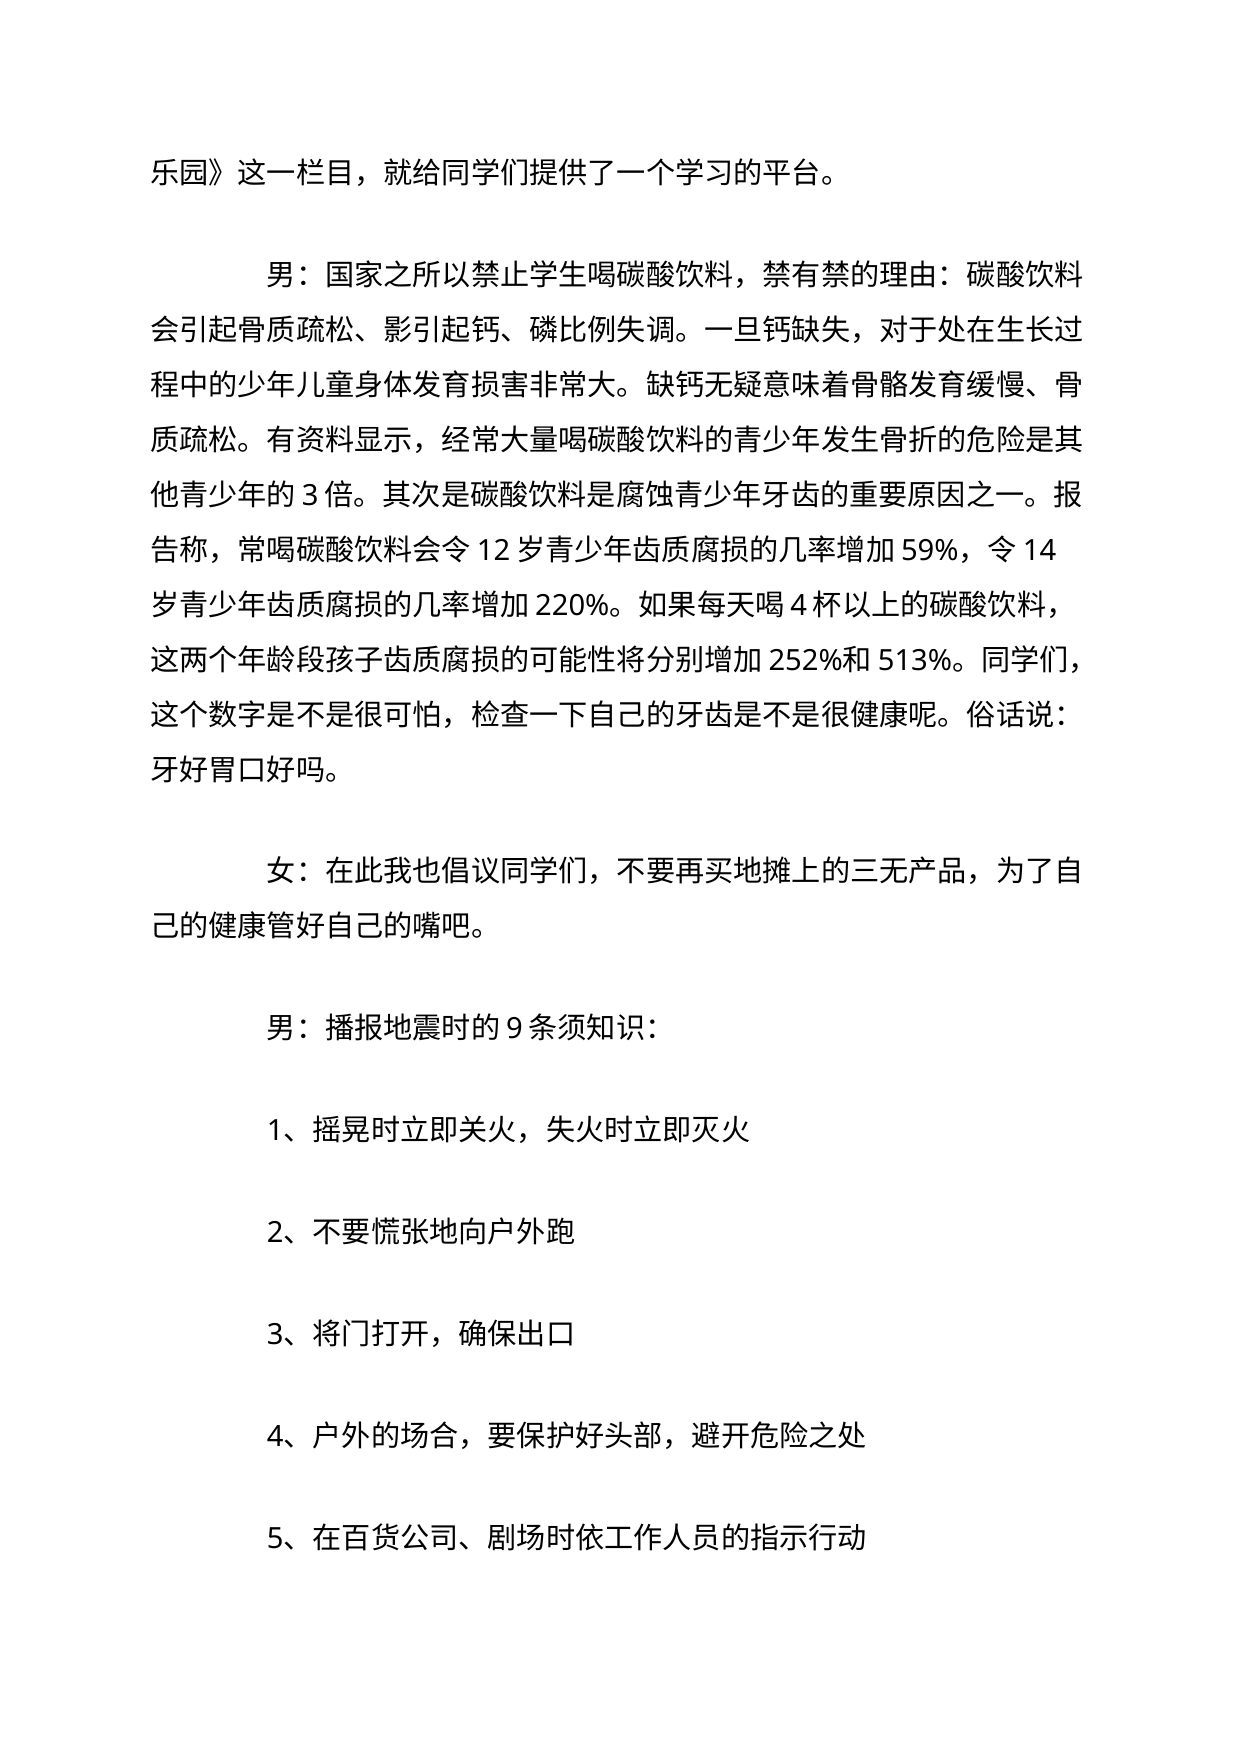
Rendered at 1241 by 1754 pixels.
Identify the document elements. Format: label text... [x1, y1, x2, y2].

text 1、摇晃时立即关火，失火时立即灭火 [150, 1107, 1090, 1149]
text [150, 150, 1090, 192]
text 3、将门打开，确保出口 [150, 1311, 1090, 1353]
text 2、不要慌张地向户外跑 [150, 1209, 1090, 1251]
text 男：国家之所以禁止学生喝碳酸饮料，禁有禁的理由：碳酸饮料会引起骨质疏松、影引起钙、磷比例失调。一旦钙缺失，对于处在生长过程中的少年儿童身体发育损害非常大。缺钙无疑意味着骨骼发育缓慢、骨质疏松。有资料显示，经常大量喝碳酸饮料的青少年发生骨折的危险是其他青少年的3倍。其次是碳酸饮料是腐蚀青少年牙齿的重要原因之一。报告称，常喝碳酸饮料会令12岁青少年齿质腐损的几率增加59%，令14岁青少年齿质腐损的几率增加220%。如果每天喝4杯以上的碳酸饮料，这两个年龄段孩子齿质腐损的可能性将分别增加252%和513%。同学们，这个数字是不是很可怕，检查一下自己的牙齿是不是很健康呢。俗话说：牙好胃口好吗。 [150, 252, 1090, 788]
text 男：播报地震时的9条须知识： [150, 1005, 1090, 1047]
text 5、在百货公司、剧场时依工作人员的指示行动 [150, 1514, 1090, 1557]
text 女：在此我也倡议同学们，不要再买地摊上的三无产品，为了自己的健康管好自己的嘴吧。 [150, 848, 1090, 945]
text 4、户外的场合，要保护好头部，避开危险之处 [150, 1413, 1090, 1455]
